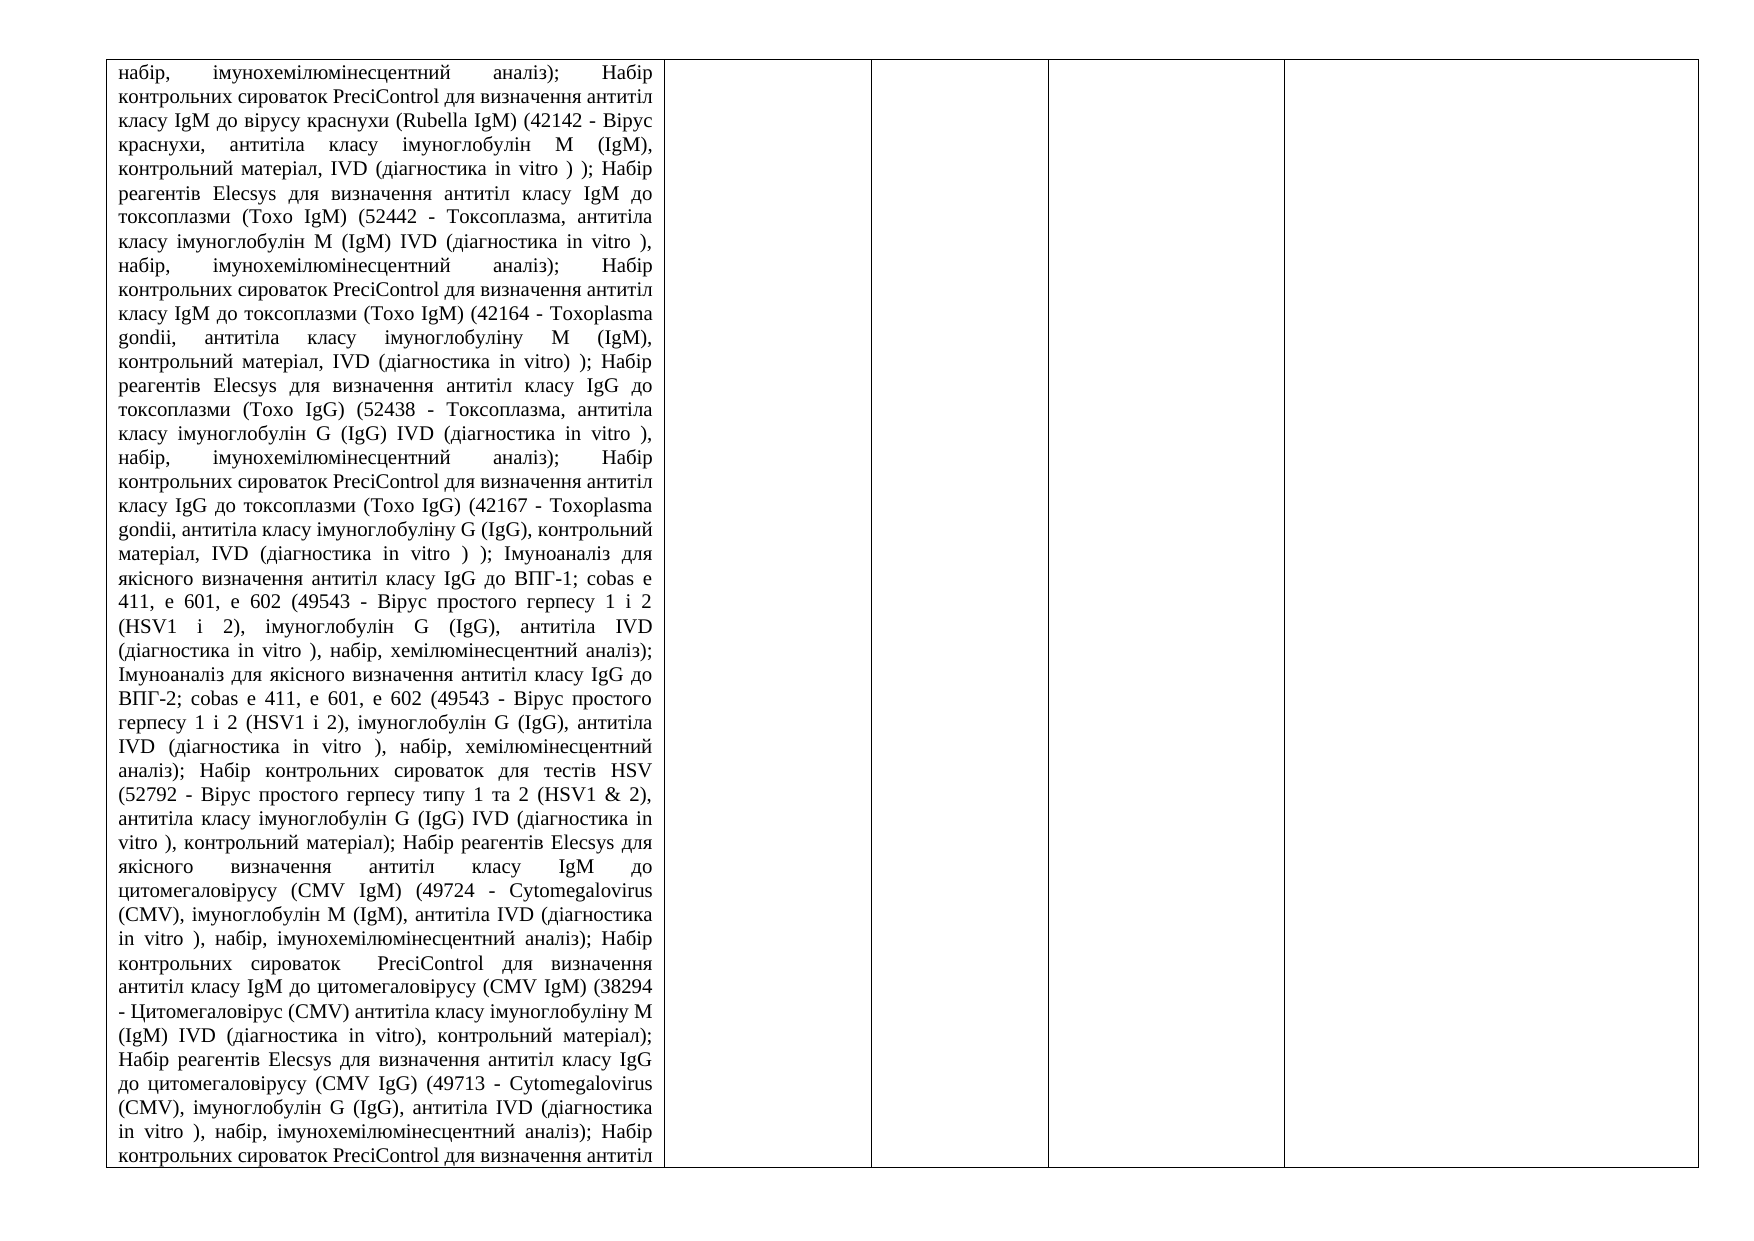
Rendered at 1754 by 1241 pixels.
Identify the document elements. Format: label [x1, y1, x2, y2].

table_cell [1285, 60, 1698, 1167]
table_cell [872, 60, 1048, 1167]
table_cell [1049, 60, 1284, 1167]
table_cell [107, 60, 664, 1167]
table_cell [665, 60, 871, 1167]
